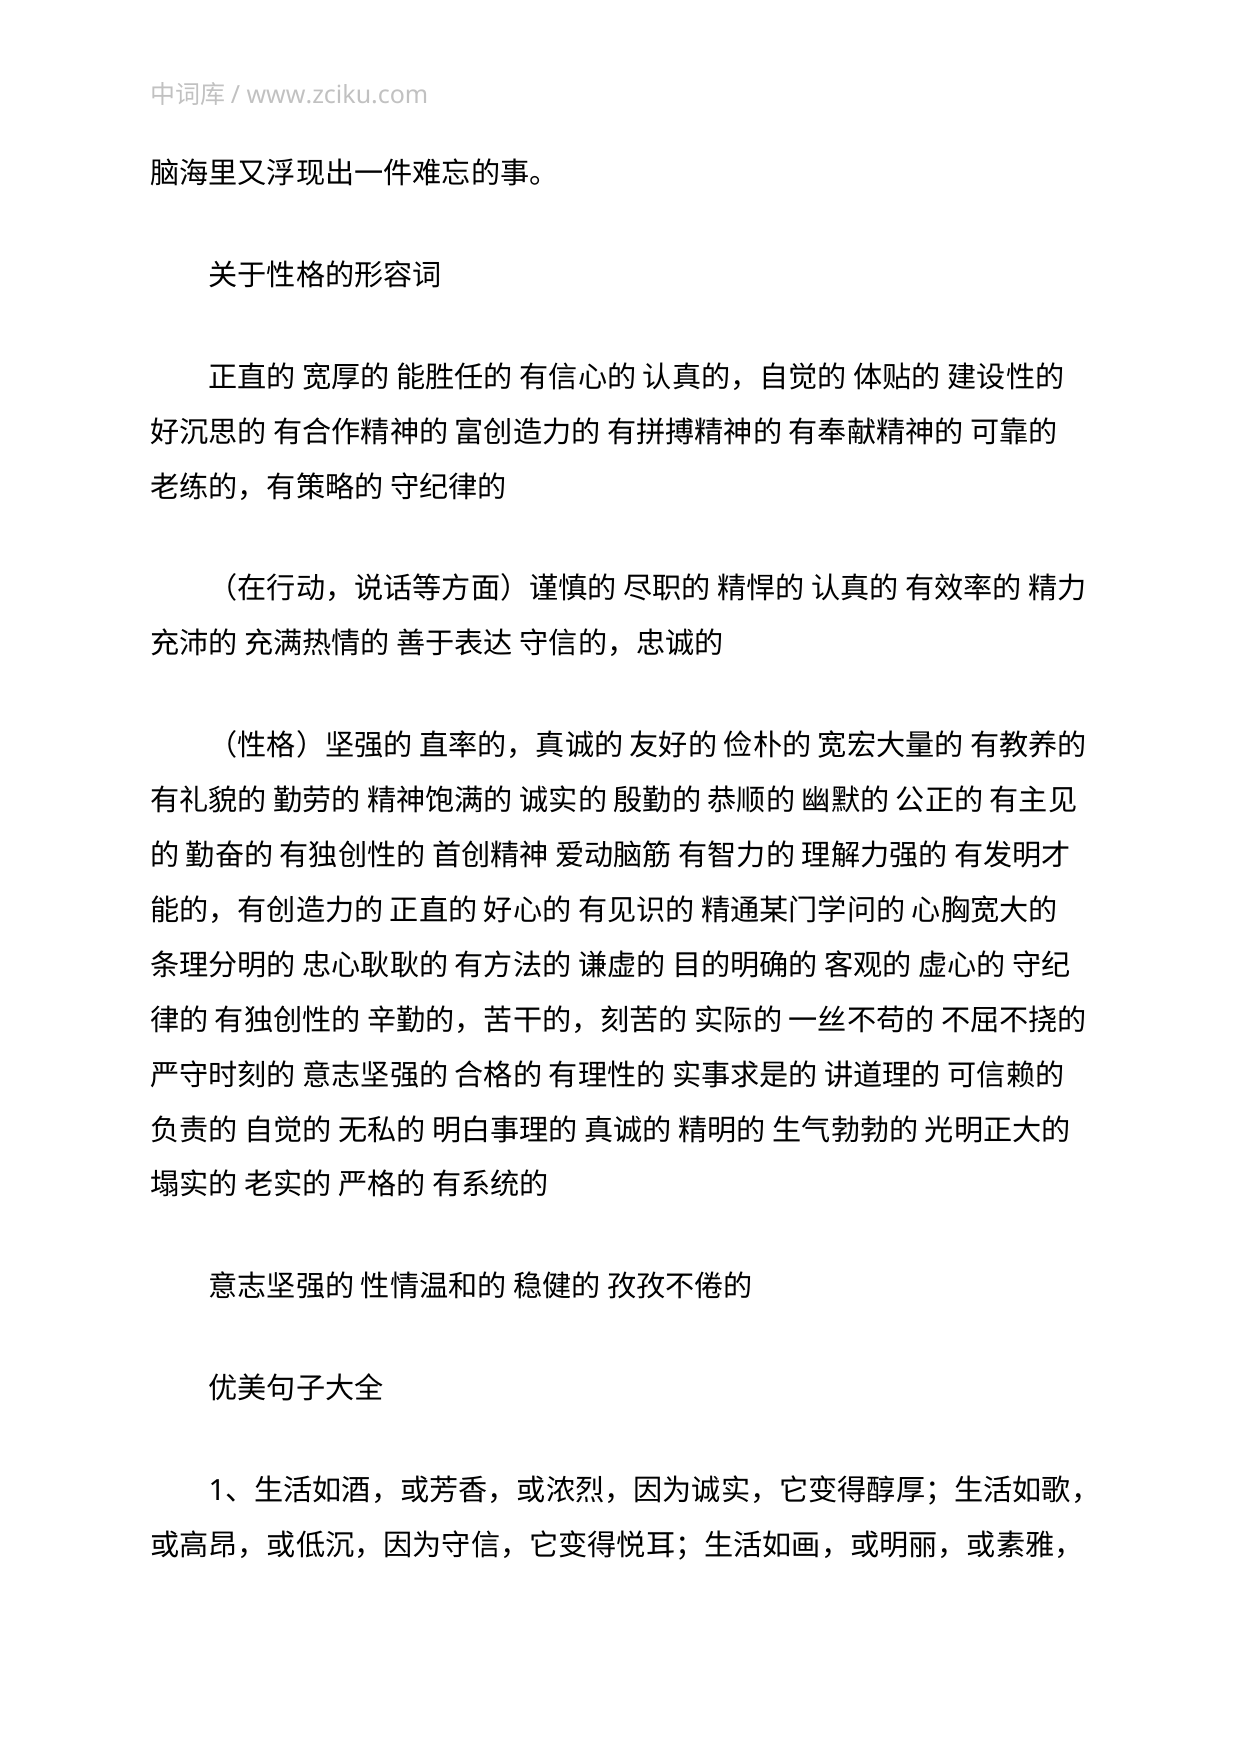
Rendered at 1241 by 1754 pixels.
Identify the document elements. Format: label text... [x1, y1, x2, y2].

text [150, 150, 1090, 192]
text （性格）坚强的 直率的，真诚的 友好的 俭朴的 宽宏大量的 有教养的 有礼貌的 勤劳的 精神饱满的 诚实的 殷勤的 恭顺的 幽默的 公正的 有主见的 勤奋的 有独创性的 首创精神 爱动脑筋 有智力的 理解力强的 有发明才能的，有创造力的 正直的 好心的 有见识的 精通某门学问的 心胸宽大的 条理分明的 忠心耿耿的 有方法的 谦虚的 目的明确的 客观的 虚心的 守纪律的 有独创性的 辛勤的，苦干的，刻苦的 实际的 一丝不苟的 不屈不挠的 严守时刻的 意志坚强的 合格的 有理性的 实事求是的 讲道理的 可信赖的 负责的 自觉的 无私的 明白事理的 真诚的 精明的 生气勃勃的 光明正大的 塌实的 老实的 严格的 有系统的 [150, 722, 1090, 1203]
text 正直的 宽厚的 能胜任的 有信心的 认真的，自觉的 体贴的 建设性的 好沉思的 有合作精神的 富创造力的 有拼搏精神的 有奉献精神的 可靠的 老练的，有策略的 守纪律的 [150, 353, 1090, 506]
text （在行动，说话等方面）谨慎的 尽职的 精悍的 认真的 有效率的 精力充沛的 充满热情的 善于表达 守信的，忠诚的 [150, 565, 1090, 662]
text 关于性格的形容词 [150, 252, 1090, 294]
text 优美句子大全 [150, 1364, 1090, 1407]
text 意志坚强的 性情温和的 稳健的 孜孜不倦的 [150, 1263, 1090, 1305]
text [150, 1466, 1090, 1563]
